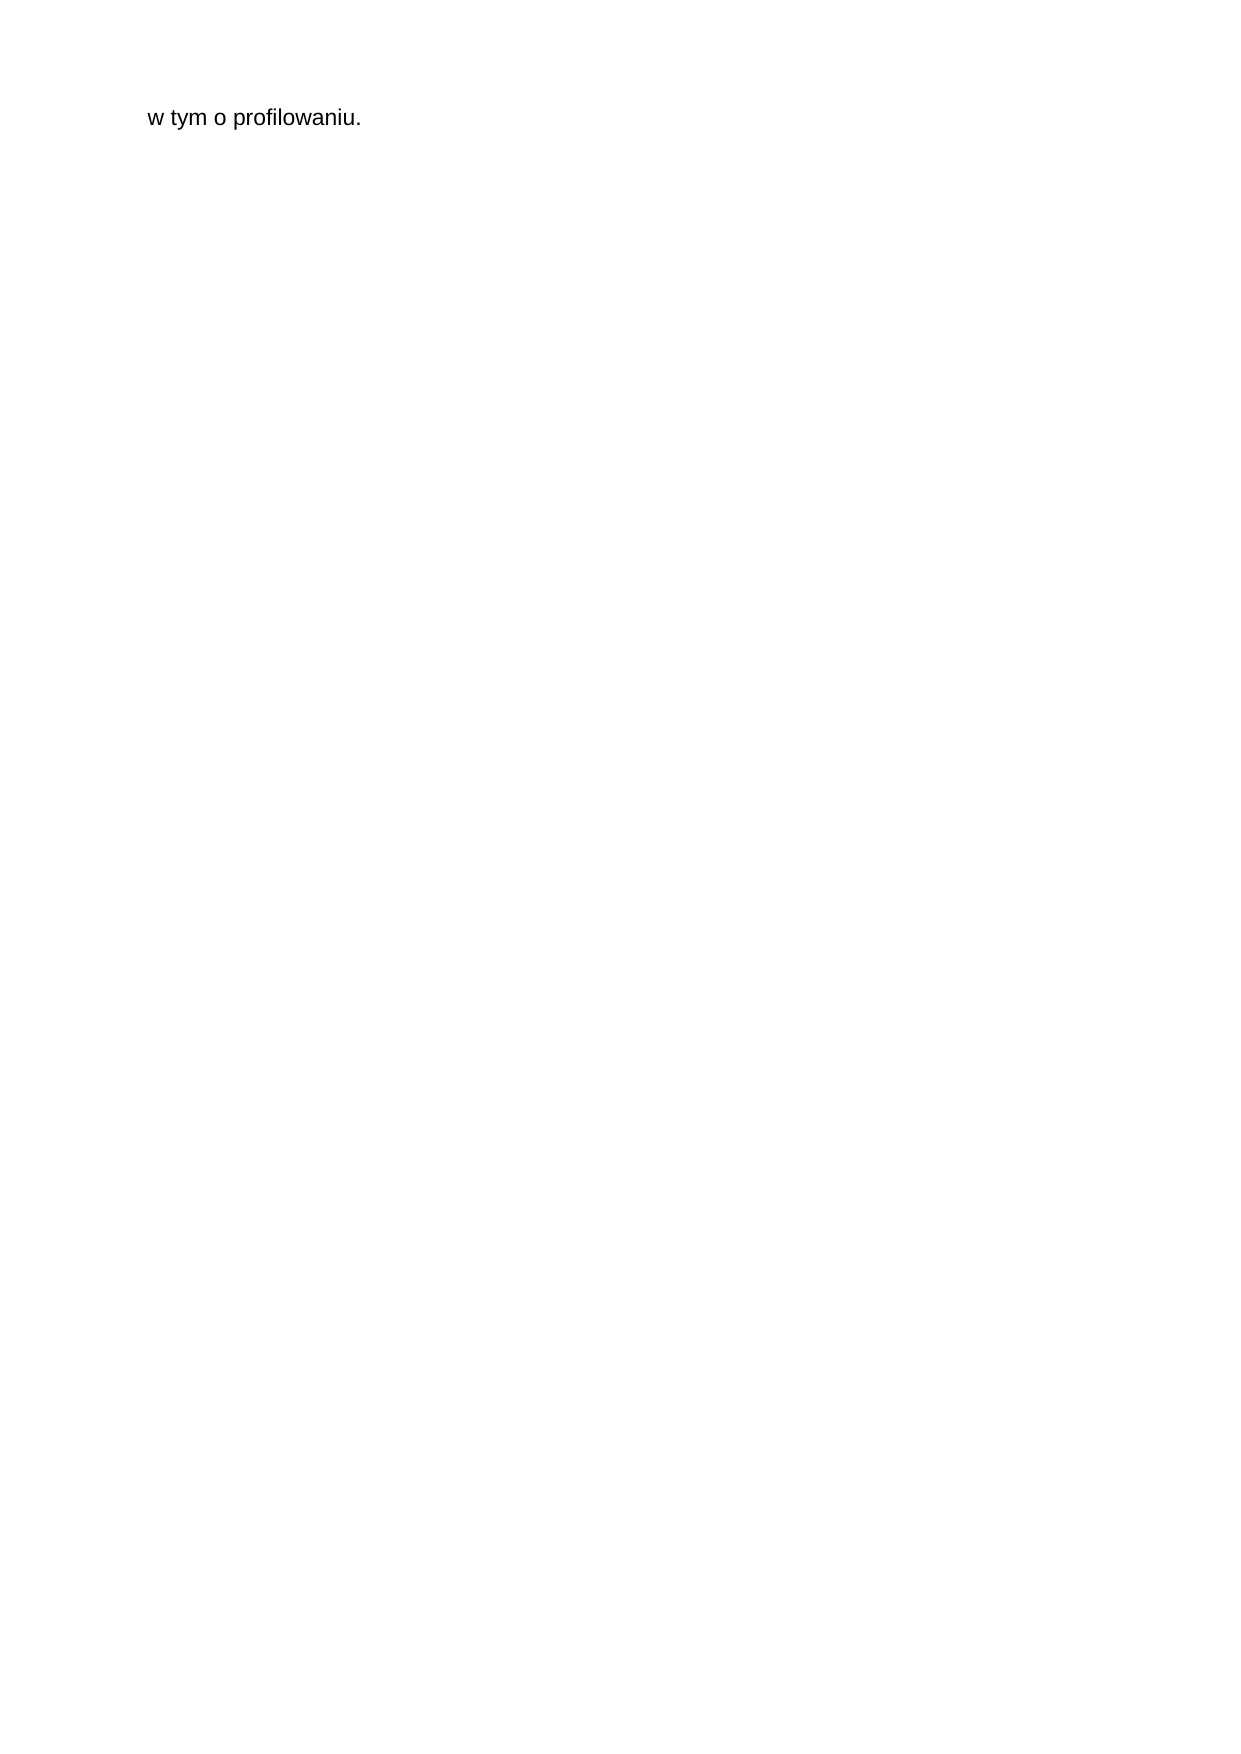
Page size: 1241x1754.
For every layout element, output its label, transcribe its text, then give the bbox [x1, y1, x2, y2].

text w tym o profilowaniu. [109, 103, 1116, 130]
